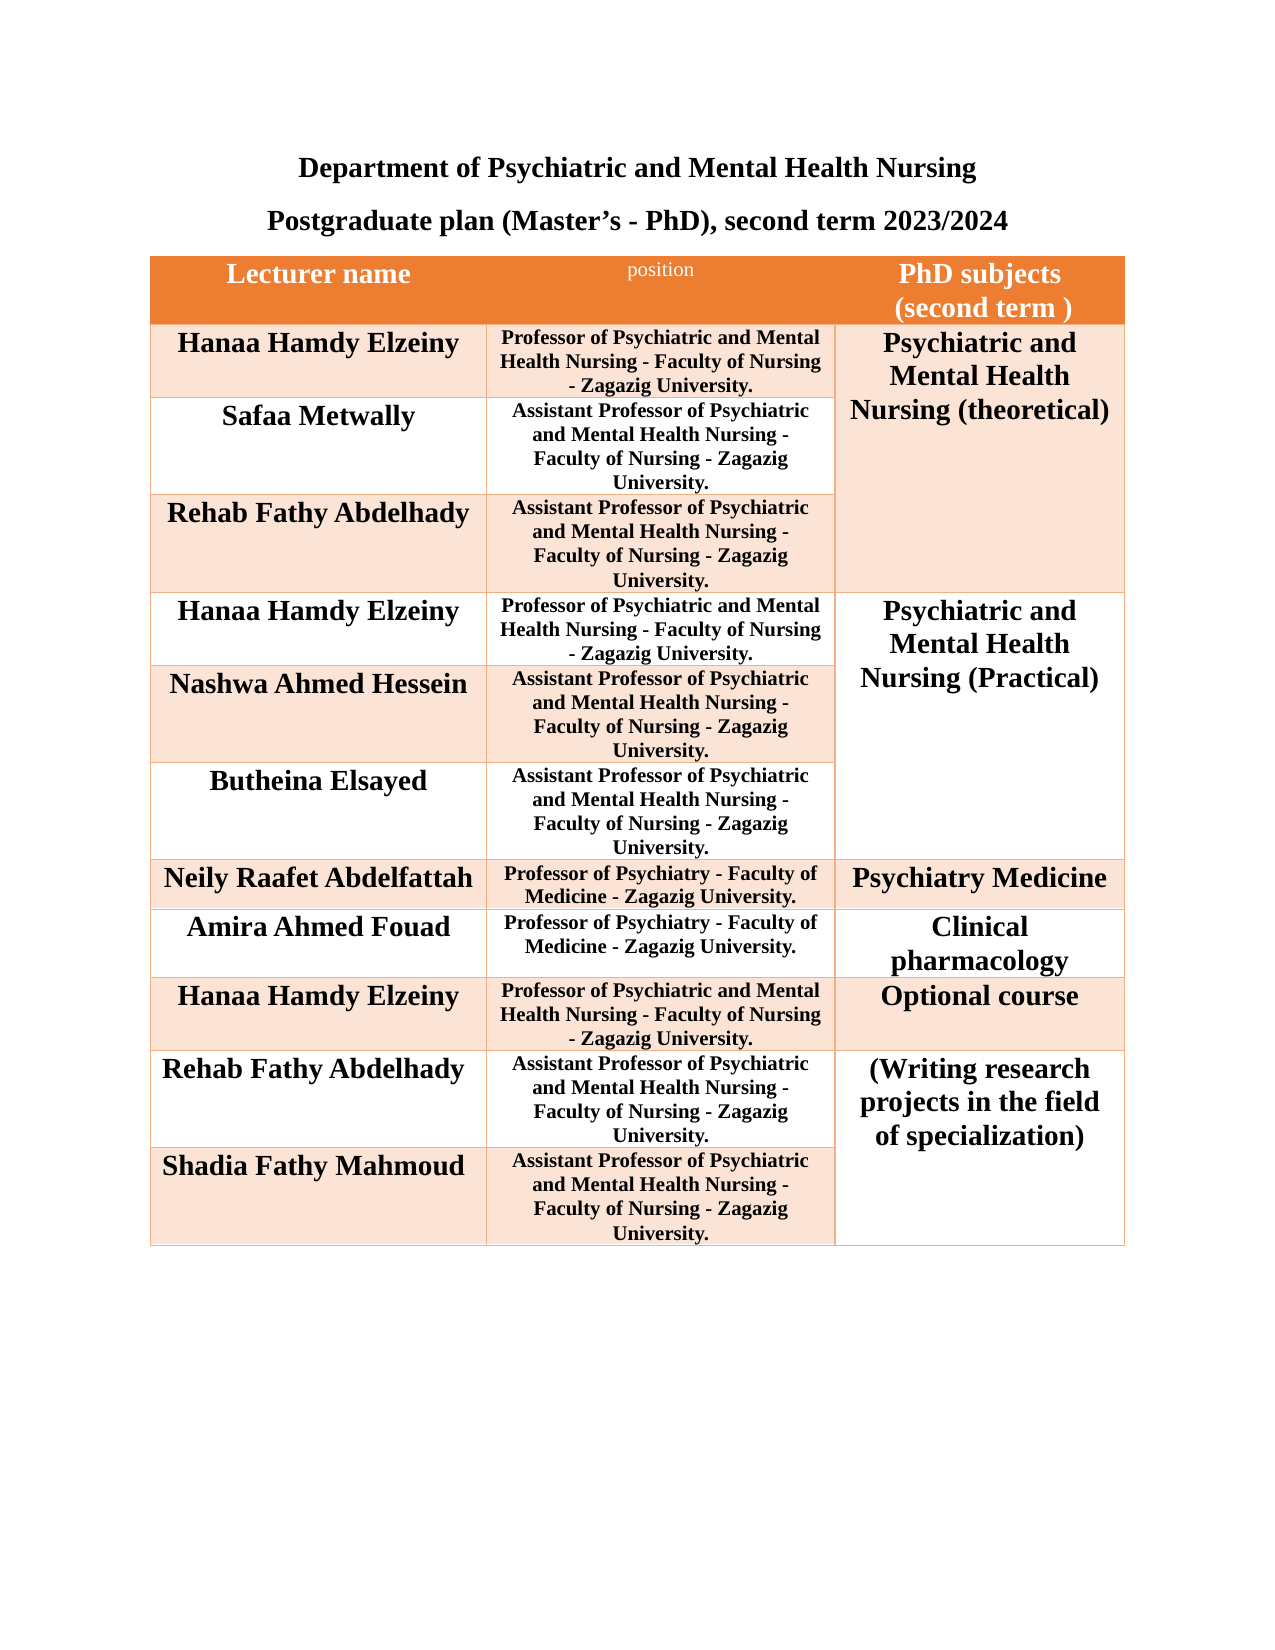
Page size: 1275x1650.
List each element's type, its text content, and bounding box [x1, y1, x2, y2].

table_header position [487, 257, 834, 324]
table_cell Psychiatric and Mental Health Nursing (theoretical) [836, 325, 1124, 592]
table_cell Hanaa Hamdy Elzeiny [151, 593, 486, 665]
table_cell (Writing research projects in the field of specialization) [836, 1051, 1124, 1244]
table_cell Assistant Professor of Psychiatric and Mental Health Nursing - Faculty of Nursing - Zagazig University. [487, 666, 834, 762]
table_cell Amira Ahmed Fouad [151, 910, 486, 977]
table_cell Professor of Psychiatric and Mental Health Nursing - Faculty of Nursing - Zagazig University. [487, 978, 834, 1050]
table_cell Safaa Metwally [151, 398, 486, 494]
table_cell Clinical pharmacology [836, 910, 1124, 977]
table_cell Professor of Psychiatry - Faculty of Medicine - Zagazig University. [487, 860, 834, 908]
table_cell Assistant Professor of Psychiatric and Mental Health Nursing - Faculty of Nursing - Zagazig University. [487, 1051, 834, 1147]
table_cell Butheina Elsayed [151, 763, 486, 859]
table_cell Hanaa Hamdy Elzeiny [151, 978, 486, 1050]
table_cell Professor of Psychiatric and Mental Health Nursing - Faculty of Nursing - Zagazig University. [487, 593, 834, 665]
table_cell Neily Raafet Abdelfattah [151, 860, 486, 908]
table_cell Rehab Fathy Abdelhady [151, 495, 486, 592]
table_cell Assistant Professor of Psychiatric and Mental Health Nursing - Faculty of Nursing - Zagazig University. [487, 398, 834, 494]
table_cell Optional course [836, 978, 1124, 1050]
table_cell Assistant Professor of Psychiatric and Mental Health Nursing - Faculty of Nursing - Zagazig University. [487, 1148, 834, 1244]
table_header Lecturer name [151, 257, 486, 324]
table_cell Hanaa Hamdy Elzeiny [151, 325, 486, 397]
table_cell Psychiatric and Mental Health Nursing (Practical) [836, 593, 1124, 859]
table_header PhD subjects (second term ) [836, 257, 1124, 324]
table_cell Assistant Professor of Psychiatric and Mental Health Nursing - Faculty of Nursing - Zagazig University. [487, 763, 834, 859]
table_cell Professor of Psychiatric and Mental Health Nursing - Faculty of Nursing - Zagazig University. [487, 325, 834, 397]
table_cell Assistant Professor of Psychiatric and Mental Health Nursing - Faculty of Nursing - Zagazig University. [487, 495, 834, 592]
table_cell Professor of Psychiatry - Faculty of Medicine - Zagazig University. [487, 910, 834, 977]
table_cell Psychiatry Medicine [836, 860, 1124, 908]
text Postgraduate plan (Master’s - PhD), second term 2023/2024 [150, 203, 1125, 236]
table_cell Rehab Fathy Abdelhady [151, 1051, 486, 1147]
text Department of Psychiatric and Mental Health Nursing [150, 150, 1125, 183]
table_cell Nashwa Ahmed Hessein [151, 666, 486, 762]
table_cell Shadia Fathy Mahmoud [151, 1148, 486, 1244]
